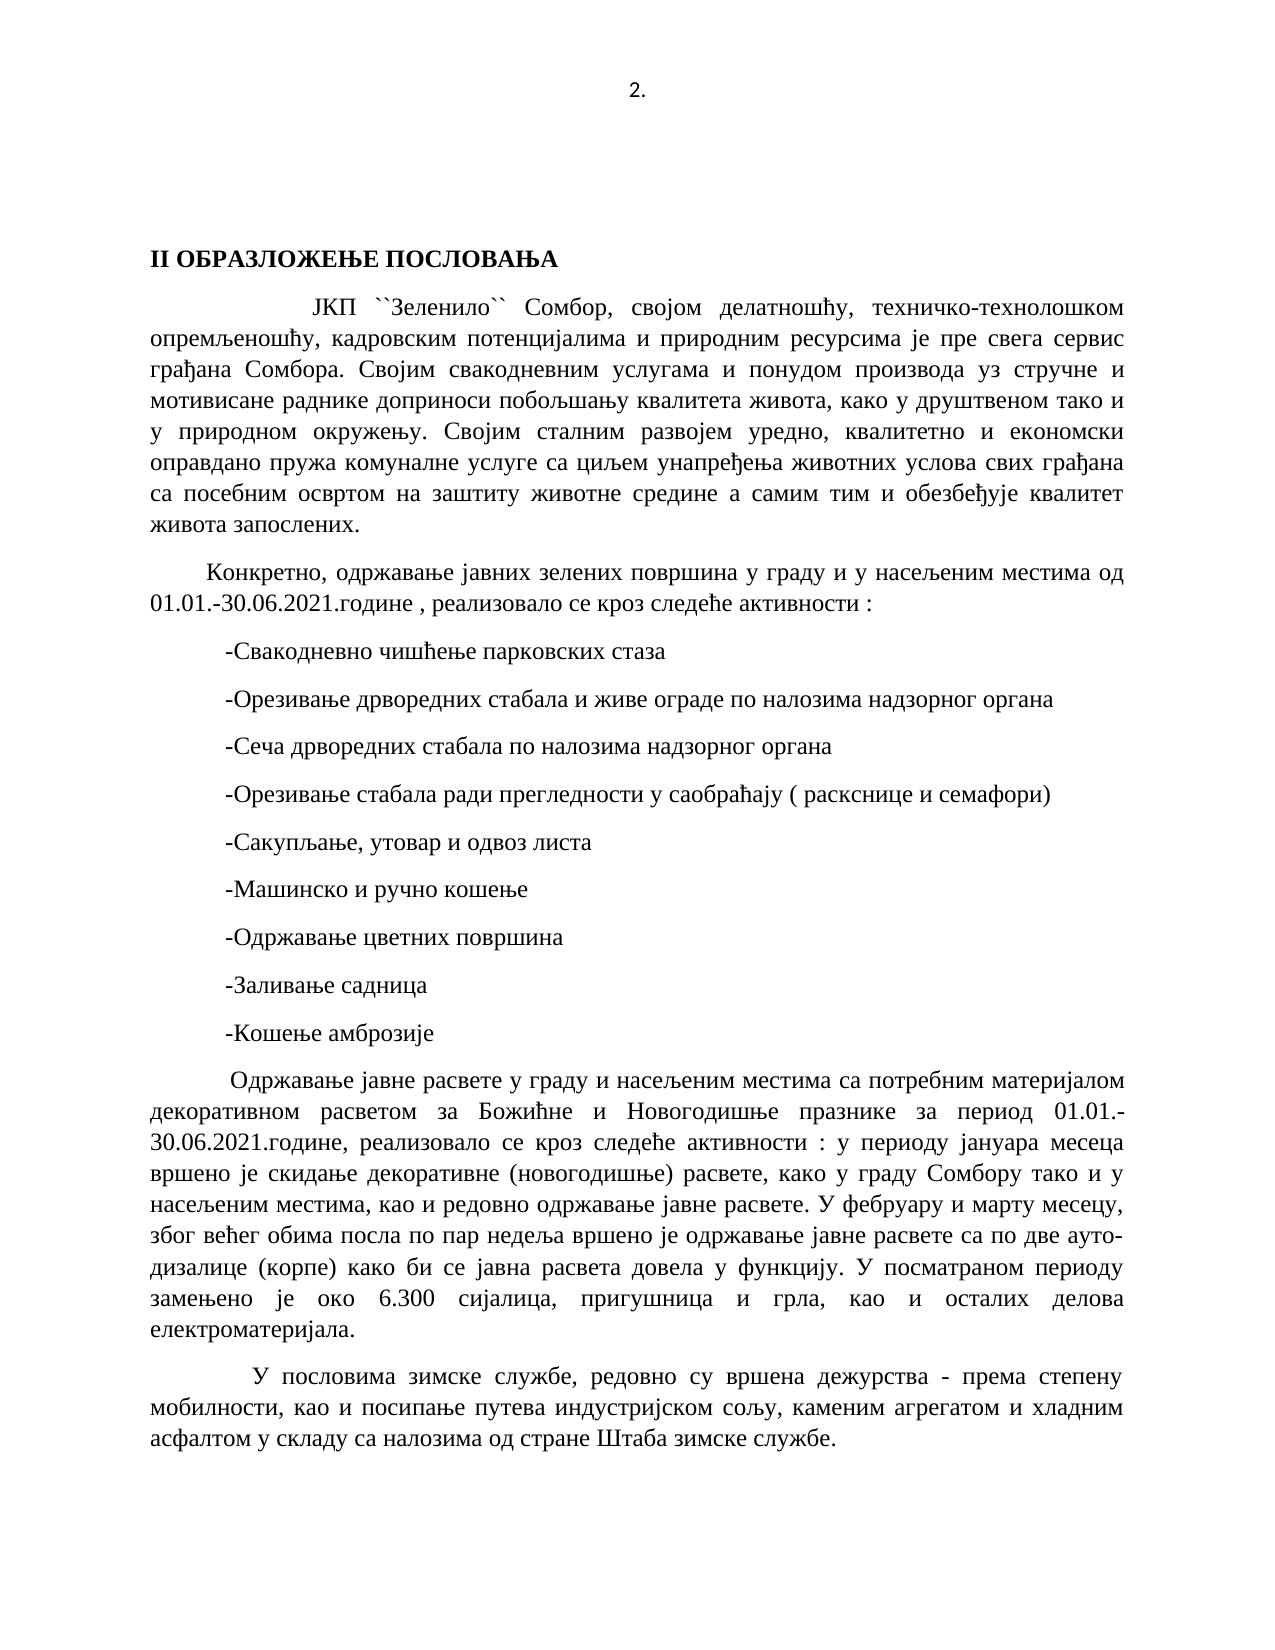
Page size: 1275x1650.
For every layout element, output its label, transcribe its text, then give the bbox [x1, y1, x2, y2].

text -Сеча дрворедних стабала по налозима надзорног органа [150, 731, 1125, 760]
text -Заливање садница [150, 970, 1125, 999]
text У пословима зимске службе, редовно су вршена дежурства - према степену мобилности, као и посипање путева индустријском сољу, каменим агрегатом и хладним асфалтом у складу са налозима од стране Штаба зимске службе. [150, 1361, 1125, 1452]
text -Орезивање стабала ради прегледности у саобраћају ( раскснице и семафори) [150, 779, 1125, 808]
text -Сакупљање, утовар и одвоз листа [150, 827, 1125, 856]
text -Кошење амброзије [150, 1018, 1125, 1046]
text II ОБРАЗЛОЖЕЊЕ ПОСЛОВАЊА [150, 244, 1125, 273]
text -Орезивање дрворедних стабала и живе ограде по налозима надзорног органа [150, 684, 1125, 712]
text Конкретно, одржавање јавних зелених површина у граду и у насељеним местима од 01.01.-30.06.2021.године , реализовало се кроз следеће активности : [150, 557, 1125, 617]
text -Машинско и ручно кошење [150, 874, 1125, 903]
text Одржавање јавне расвете у граду и насељеним местима са потребним материјалом декоративном расветом за Божићне и Новогодишње празнике за период 01.01.-30.06.2021.године, реализовало се кроз следеће активности : у периоду јануара месеца вршено је скидање декоративне (новогодишње) расвете, како у граду Сомбору тако и у насељеним местима, као и редовно одржавање јавне расвете. У фебруару и марту месецу, због већег обима посла по пар недеља вршено је одржавање јавне расвете са по две ауто-дизалице (корпе) како би се јавна расвета довела у функцију. У посматраном периоду замењено је око 6.300 сијалица, пригушница и грла, као и осталих делова електроматеријала. [150, 1065, 1125, 1342]
text ЈКП ``Зеленило`` Сомбор, својом делатношћу, техничко-технолошком опремљеношћу, кадровским потенцијалима и природним ресурсима је пре свега сервис грађана Сомбора. Својим свакодневним услугама и понудом производа уз стручне и мотивисане раднике доприноси побољшању квалитета живота, како у друштвеном тако и у природном окружењу. Својим сталним развојем уредно, квалитетно и економски оправдано пружа комуналне услуге са циљем унапређења животних услова свих грађана са посебним освртом на заштиту животне средине а самим тим и обезбеђује квалитет живота запослених. [150, 292, 1125, 538]
text -Одржавање цветних површина [150, 922, 1125, 951]
text -Свакодневно чишћење парковских стаза [150, 636, 1125, 665]
